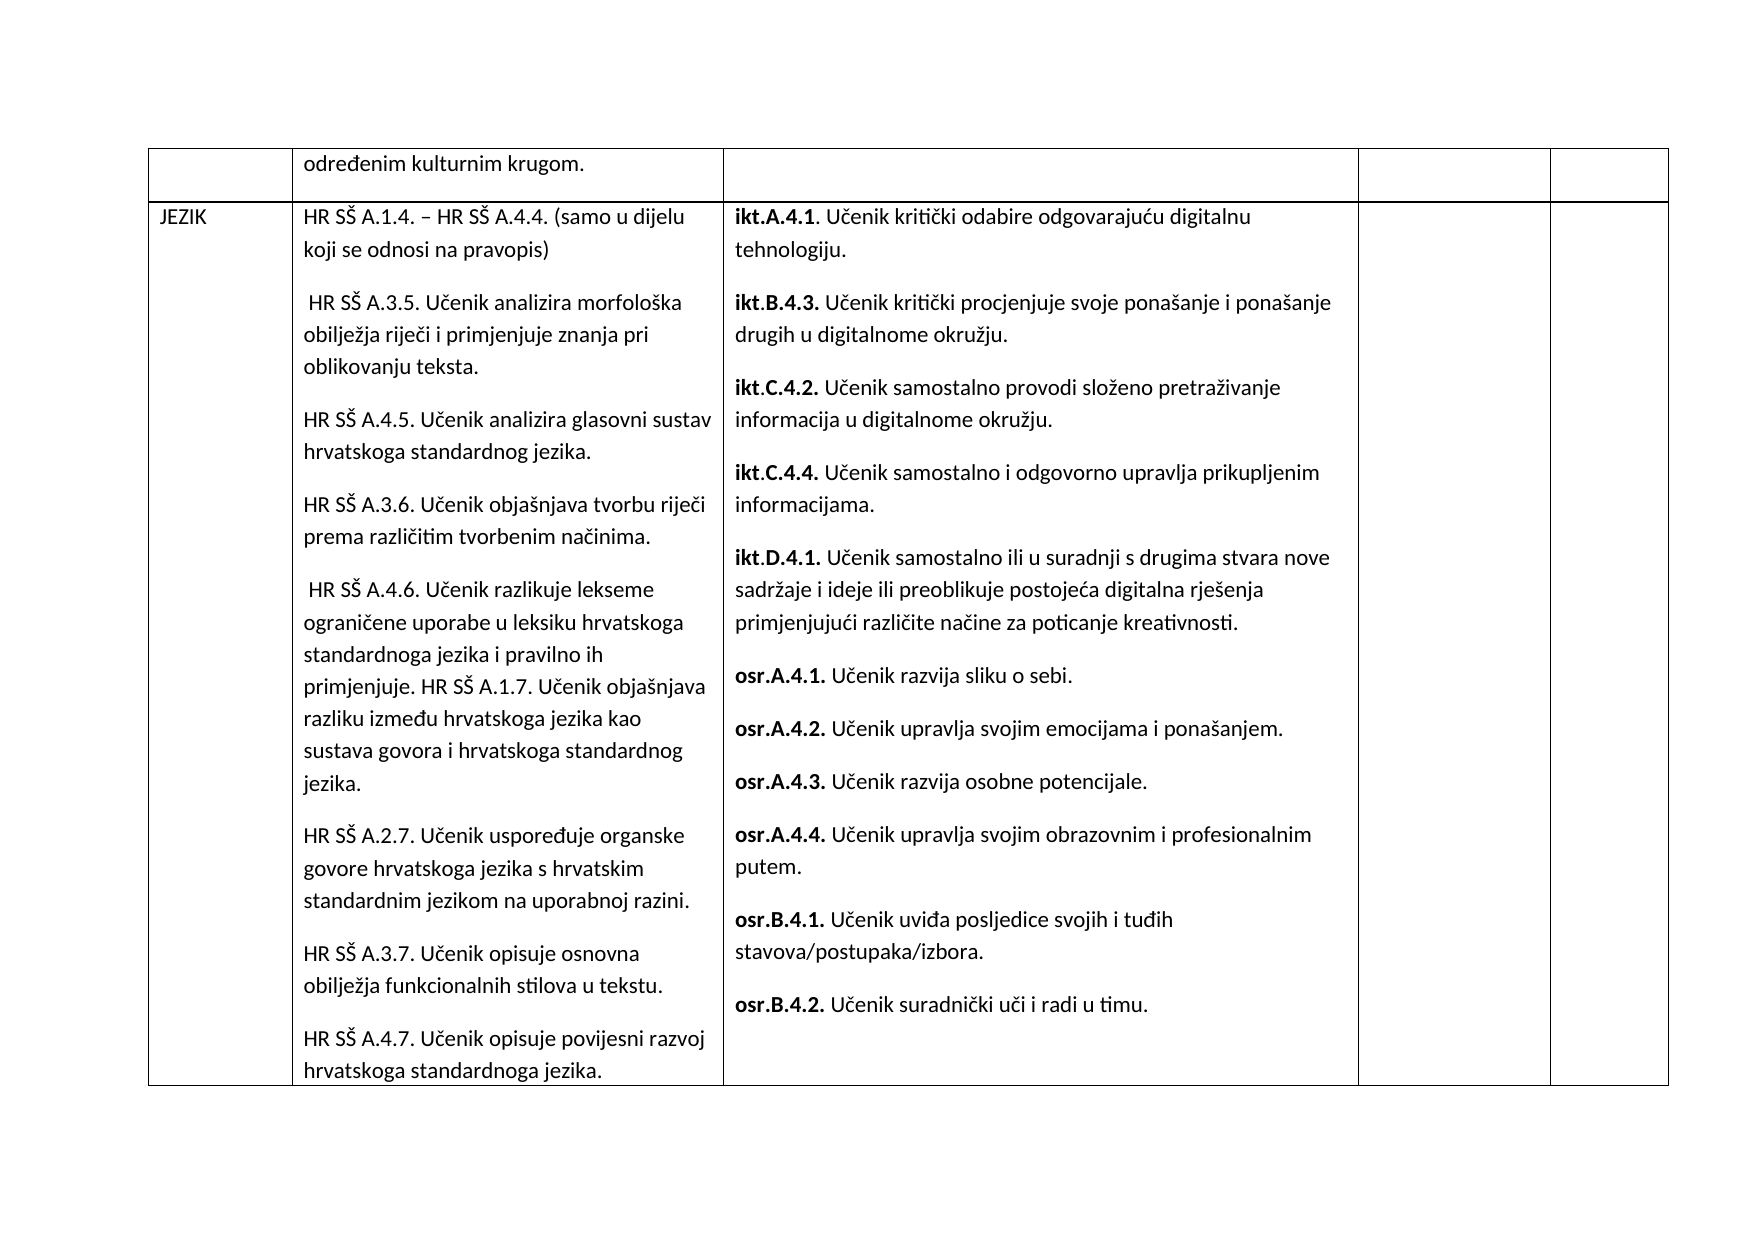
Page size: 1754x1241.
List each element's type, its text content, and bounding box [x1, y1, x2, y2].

table_cell 10 [1551, 149, 1668, 201]
table_cell [1551, 203, 1668, 1084]
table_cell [1359, 149, 1550, 201]
table_cell [1359, 203, 1550, 1084]
table_cell [724, 149, 1358, 201]
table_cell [149, 149, 292, 201]
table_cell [293, 203, 723, 1084]
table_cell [293, 149, 723, 201]
table_cell JEZIK [149, 203, 292, 1084]
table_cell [724, 203, 1358, 1084]
